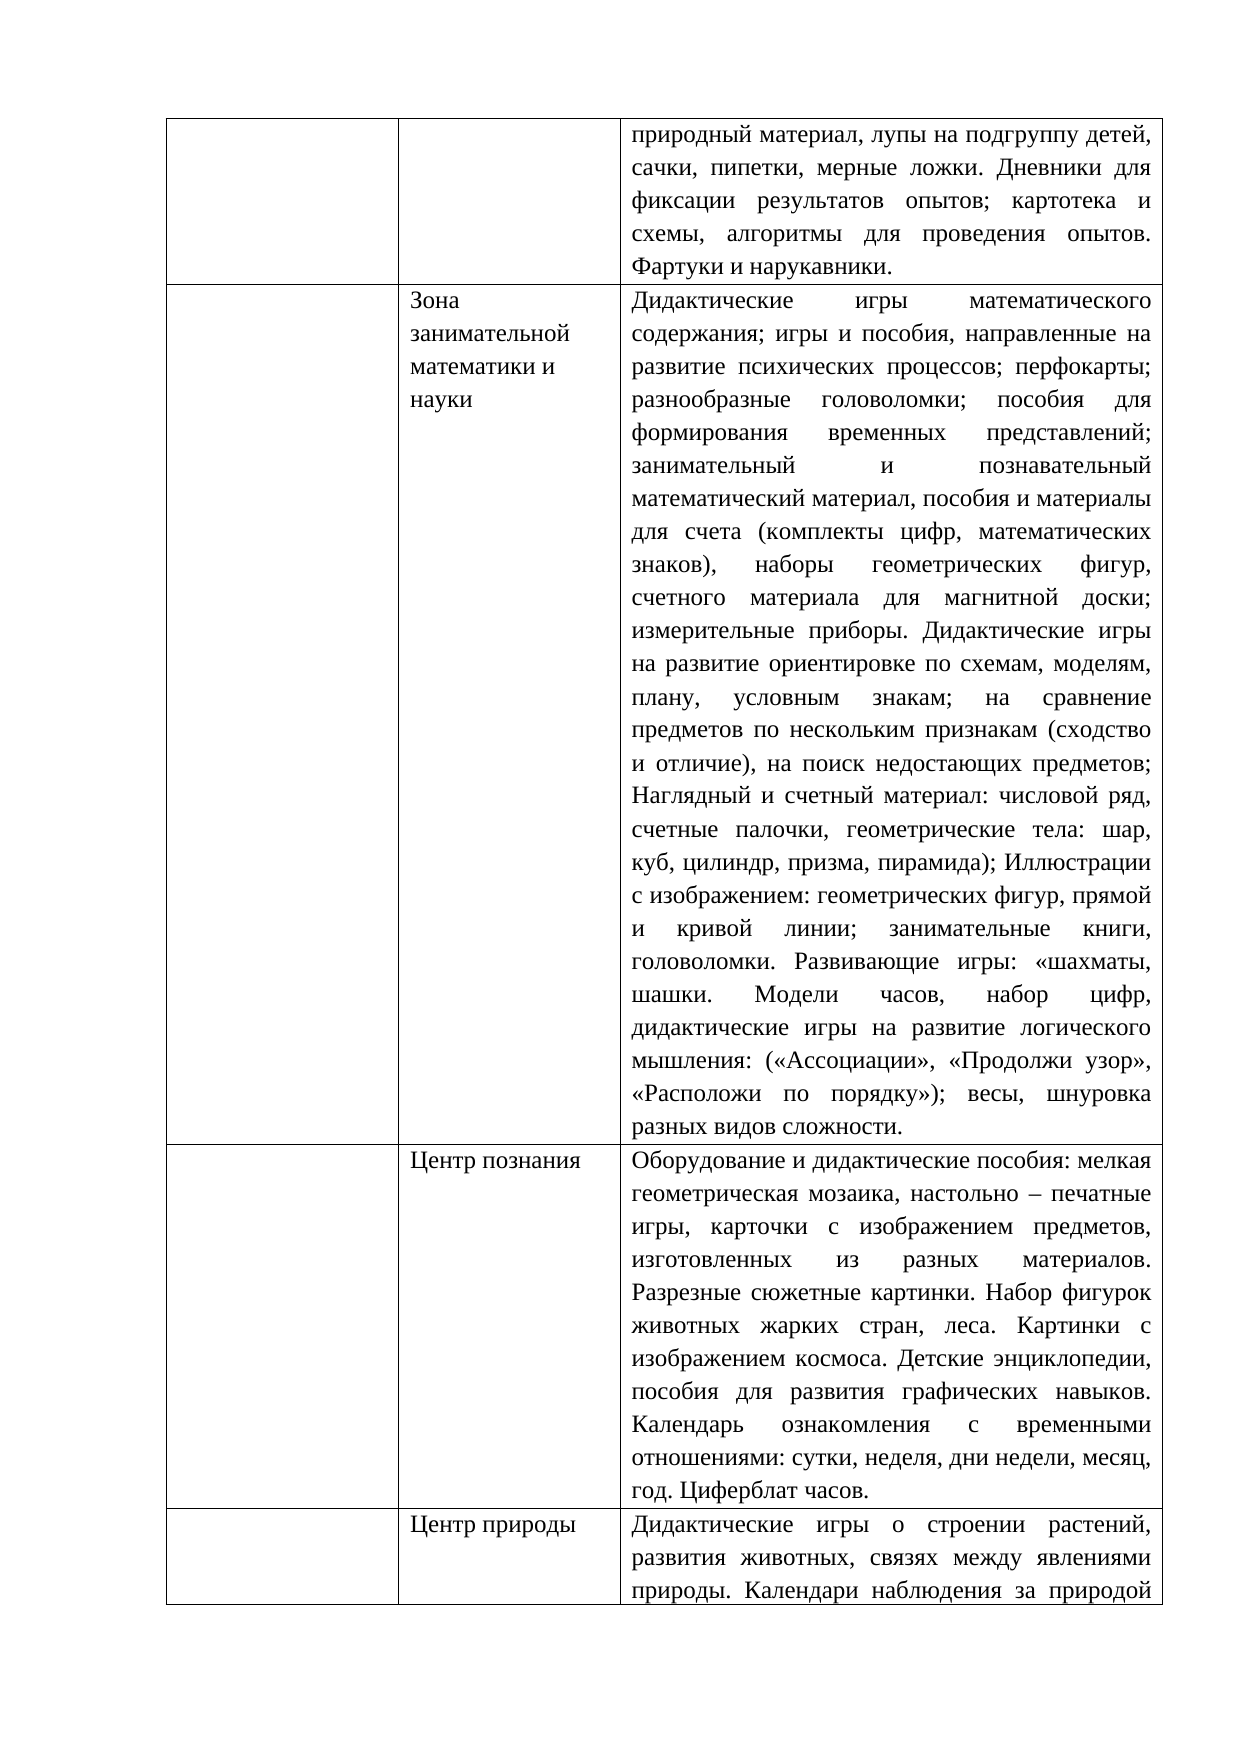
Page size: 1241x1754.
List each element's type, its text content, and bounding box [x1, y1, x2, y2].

table_cell Оборудование и дидактические пособия: мелкая геометрическая мозаика, настольно – печатные игры, карточки с изображением предметов, изготовленных из разных материалов. Разрезные сюжетные картинки. Набор фигурок животных жарких стран, леса. Картинки с изображением космоса. Детские энциклопедии, пособия для развития графических навыков. Календарь ознакомления с временными отношениями: сутки, неделя, дни недели, месяц, год. Циферблат часов. [621, 1145, 1162, 1508]
table_cell [167, 1145, 398, 1508]
table_cell [167, 1509, 398, 1604]
table_cell Зона занимательной математики и науки [399, 285, 620, 1144]
table_cell [167, 285, 398, 1144]
table_cell [167, 119, 398, 284]
table_cell Центр познания [399, 1145, 620, 1508]
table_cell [399, 119, 620, 284]
table_cell Дидактические игры математического содержания; игры и пособия, направленные на развитие психических процессов; перфокарты; разнообразные головоломки; пособия для формирования временных представлений; занимательный и познавательный математический материал, пособия и материалы для счета (комплекты цифр, математических знаков), наборы геометрических фигур, счетного материала для магнитной доски; измерительные приборы. Дидактические игры на развитие ориентировке по схемам, моделям, плану, условным знакам; на сравнение предметов по нескольким признакам (сходство и отличие), на поиск недостающих предметов; Наглядный и счетный материал: числовой ряд, счетные палочки, геометрические тела: шар, куб, цилиндр, призма, пирамида); Иллюстрации с изображением: геометрических фигур, прямой и кривой линии; занимательные книги, головоломки. Развивающие игры: «шахматы, шашки. Модели часов, набор цифр, дидактические игры на развитие логического мышления: («Ассоциации», «Продолжи узор», «Расположи по порядку»); весы, шнуровка разных видов сложности. [621, 285, 1162, 1144]
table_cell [621, 119, 1162, 284]
table_cell Центр природы [399, 1509, 620, 1604]
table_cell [621, 1509, 1162, 1604]
